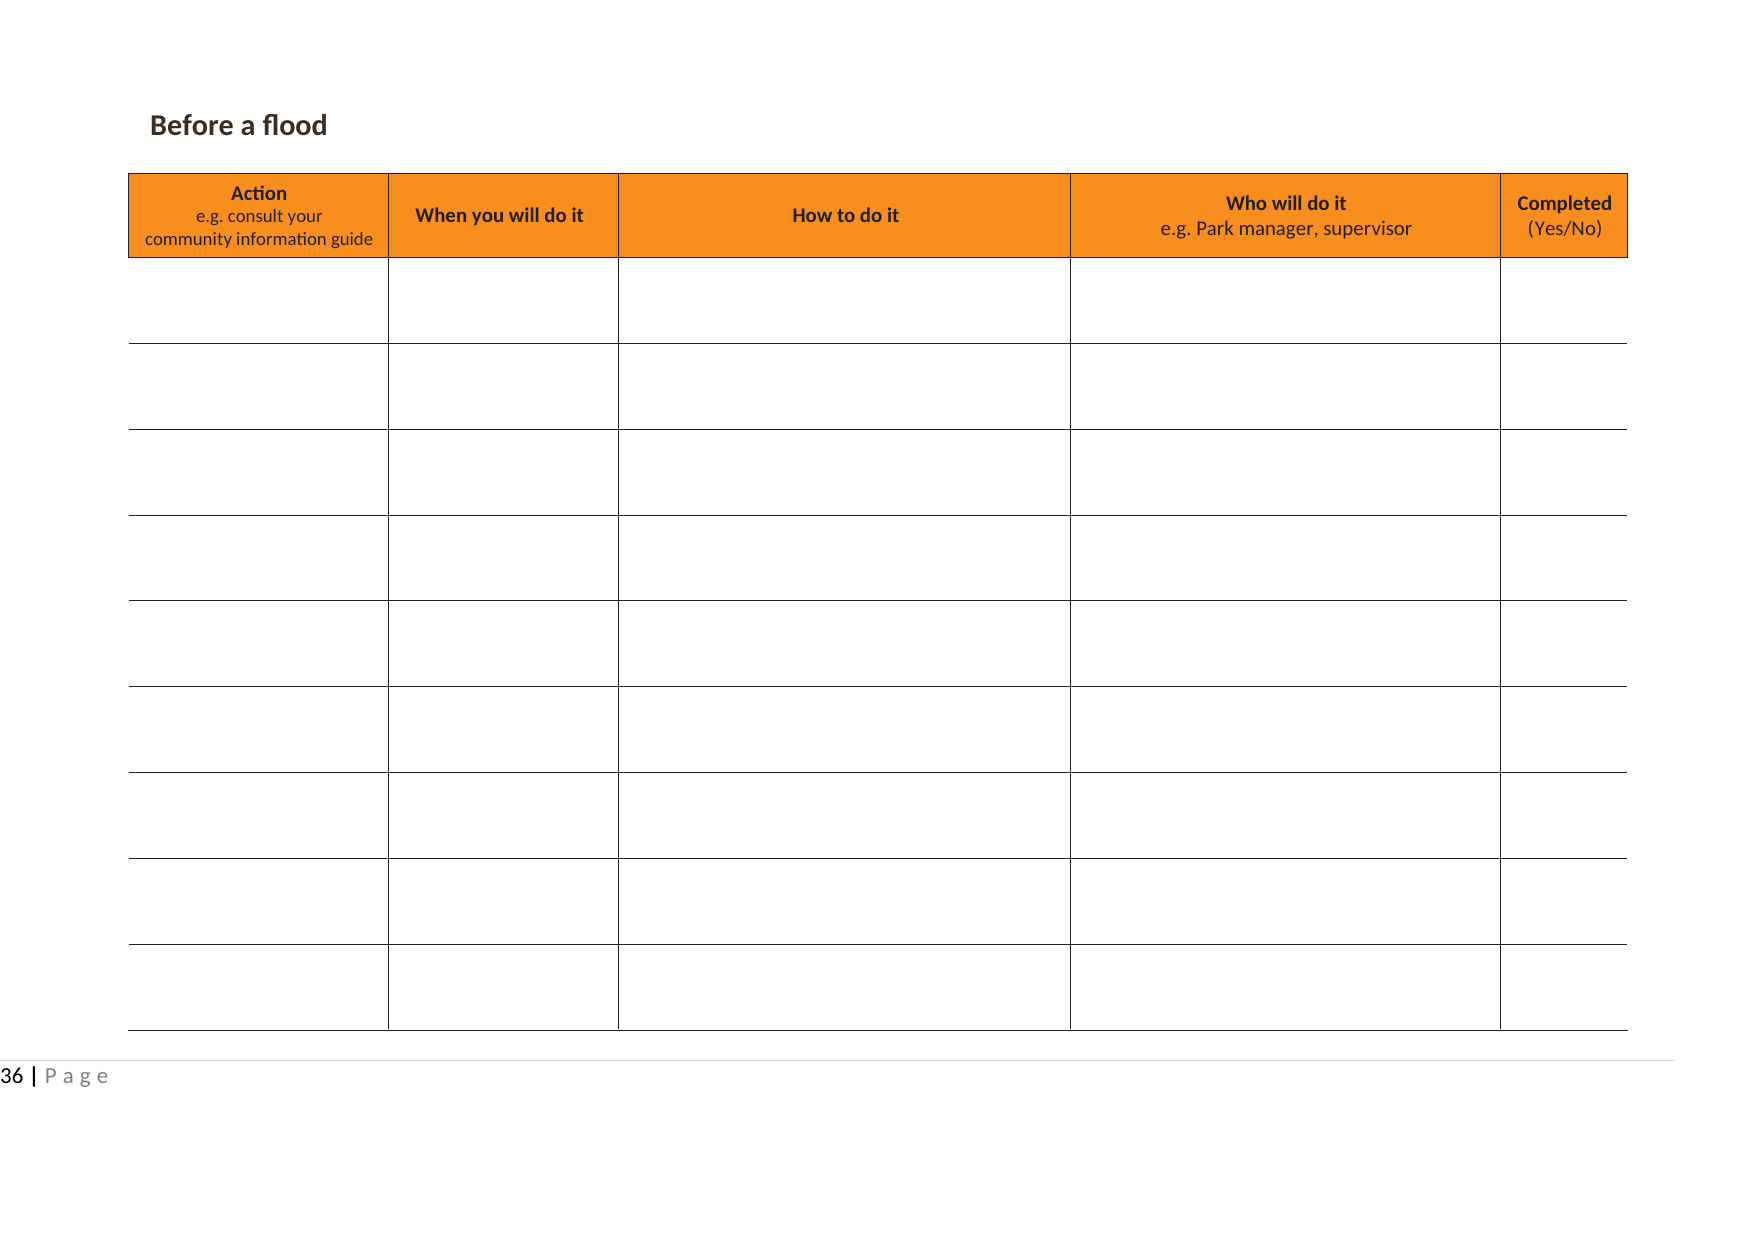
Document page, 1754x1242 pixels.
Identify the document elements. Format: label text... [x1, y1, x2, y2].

table_cell [1071, 516, 1500, 600]
table_header Who will do it e.g. Park manager, supervisor [1071, 174, 1500, 257]
table_cell [1071, 258, 1500, 343]
table_cell [128, 601, 388, 686]
table_cell [389, 344, 618, 429]
table_cell [619, 945, 1070, 1029]
table_cell [128, 773, 388, 858]
table_cell [1501, 258, 1627, 343]
table_cell [389, 430, 618, 514]
table_cell [619, 859, 1070, 944]
table_cell [128, 344, 388, 429]
table_cell [619, 258, 1070, 343]
table_cell [1501, 687, 1627, 772]
table_cell [128, 945, 388, 1029]
table_header Completed (Yes/No) [1501, 174, 1627, 257]
table_cell [1501, 601, 1627, 686]
table_cell [389, 859, 618, 944]
text Before a flood [75, 109, 1677, 141]
table_header Action e.g. consult your community information guide [129, 174, 388, 257]
table_cell [389, 773, 618, 858]
table_cell [389, 687, 618, 772]
table_cell [619, 344, 1070, 429]
table_cell [1071, 773, 1500, 858]
table_header When you will do it [389, 174, 618, 257]
table_cell [1501, 516, 1627, 600]
table_cell [128, 430, 388, 514]
table_cell [1071, 430, 1500, 514]
table_cell [389, 258, 618, 343]
table_cell [1501, 344, 1627, 429]
table_cell [128, 516, 388, 600]
table_cell [128, 687, 388, 772]
table_cell [389, 516, 618, 600]
table_cell [1071, 859, 1500, 944]
table_cell [1501, 430, 1627, 514]
table_cell [1071, 687, 1500, 772]
table_cell [1501, 945, 1627, 1029]
table_cell [619, 687, 1070, 772]
table_cell [128, 258, 388, 343]
table_cell [128, 859, 388, 944]
table_cell [1071, 344, 1500, 429]
table_header How to do it [619, 174, 1070, 257]
table_cell [389, 945, 618, 1029]
table_cell [1071, 945, 1500, 1029]
table_cell [389, 601, 618, 686]
table_cell [1501, 859, 1627, 944]
table_cell [619, 773, 1070, 858]
table_cell [619, 516, 1070, 600]
table_cell [619, 430, 1070, 514]
table_cell [619, 601, 1070, 686]
table_cell [1501, 773, 1627, 858]
table_cell [1071, 601, 1500, 686]
